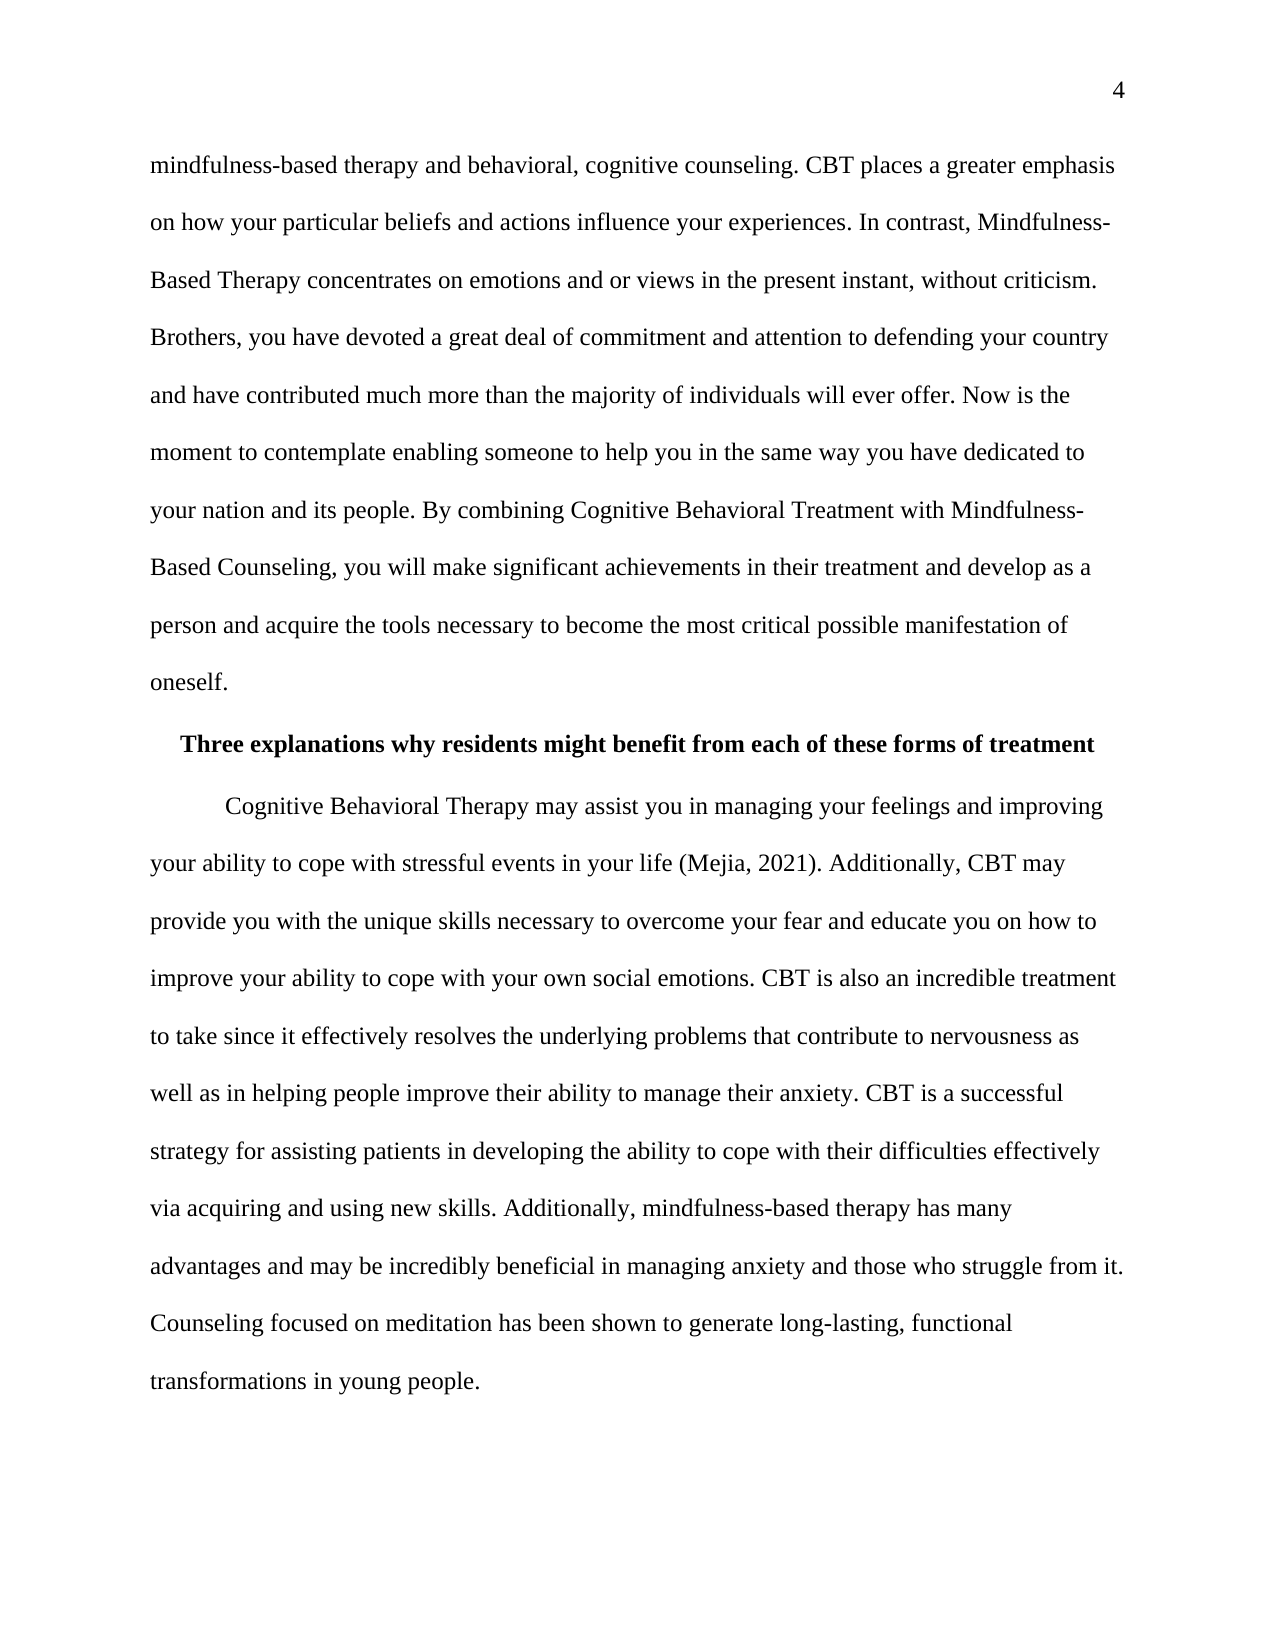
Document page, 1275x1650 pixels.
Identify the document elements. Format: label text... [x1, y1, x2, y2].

text Cognitive Behavioral Therapy may assist you in managing your feelings and improving your ability to cope with stressful events in your life (Mejia, 2021). Additionally, CBT may provide you with the unique skills necessary to overcome your fear and educate you on how to improve your ability to cope with your own social emotions. CBT is also an incredible treatment to take since it effectively resolves the underlying problems that contribute to nervousness as well as in helping people improve their ability to manage their anxiety. CBT is a successful strategy for assisting patients in developing the ability to cope with their difficulties effectively via acquiring and using new skills. Additionally, mindfulness-based therapy has many advantages and may be incredibly beneficial in managing anxiety and those who struggle from it. Counseling focused on meditation has been shown to generate long-lasting, functional transformations in young people. [150, 791, 1125, 1394]
text Three explanations why residents might benefit from each of these forms of treatment [150, 729, 1125, 758]
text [150, 150, 1125, 696]
